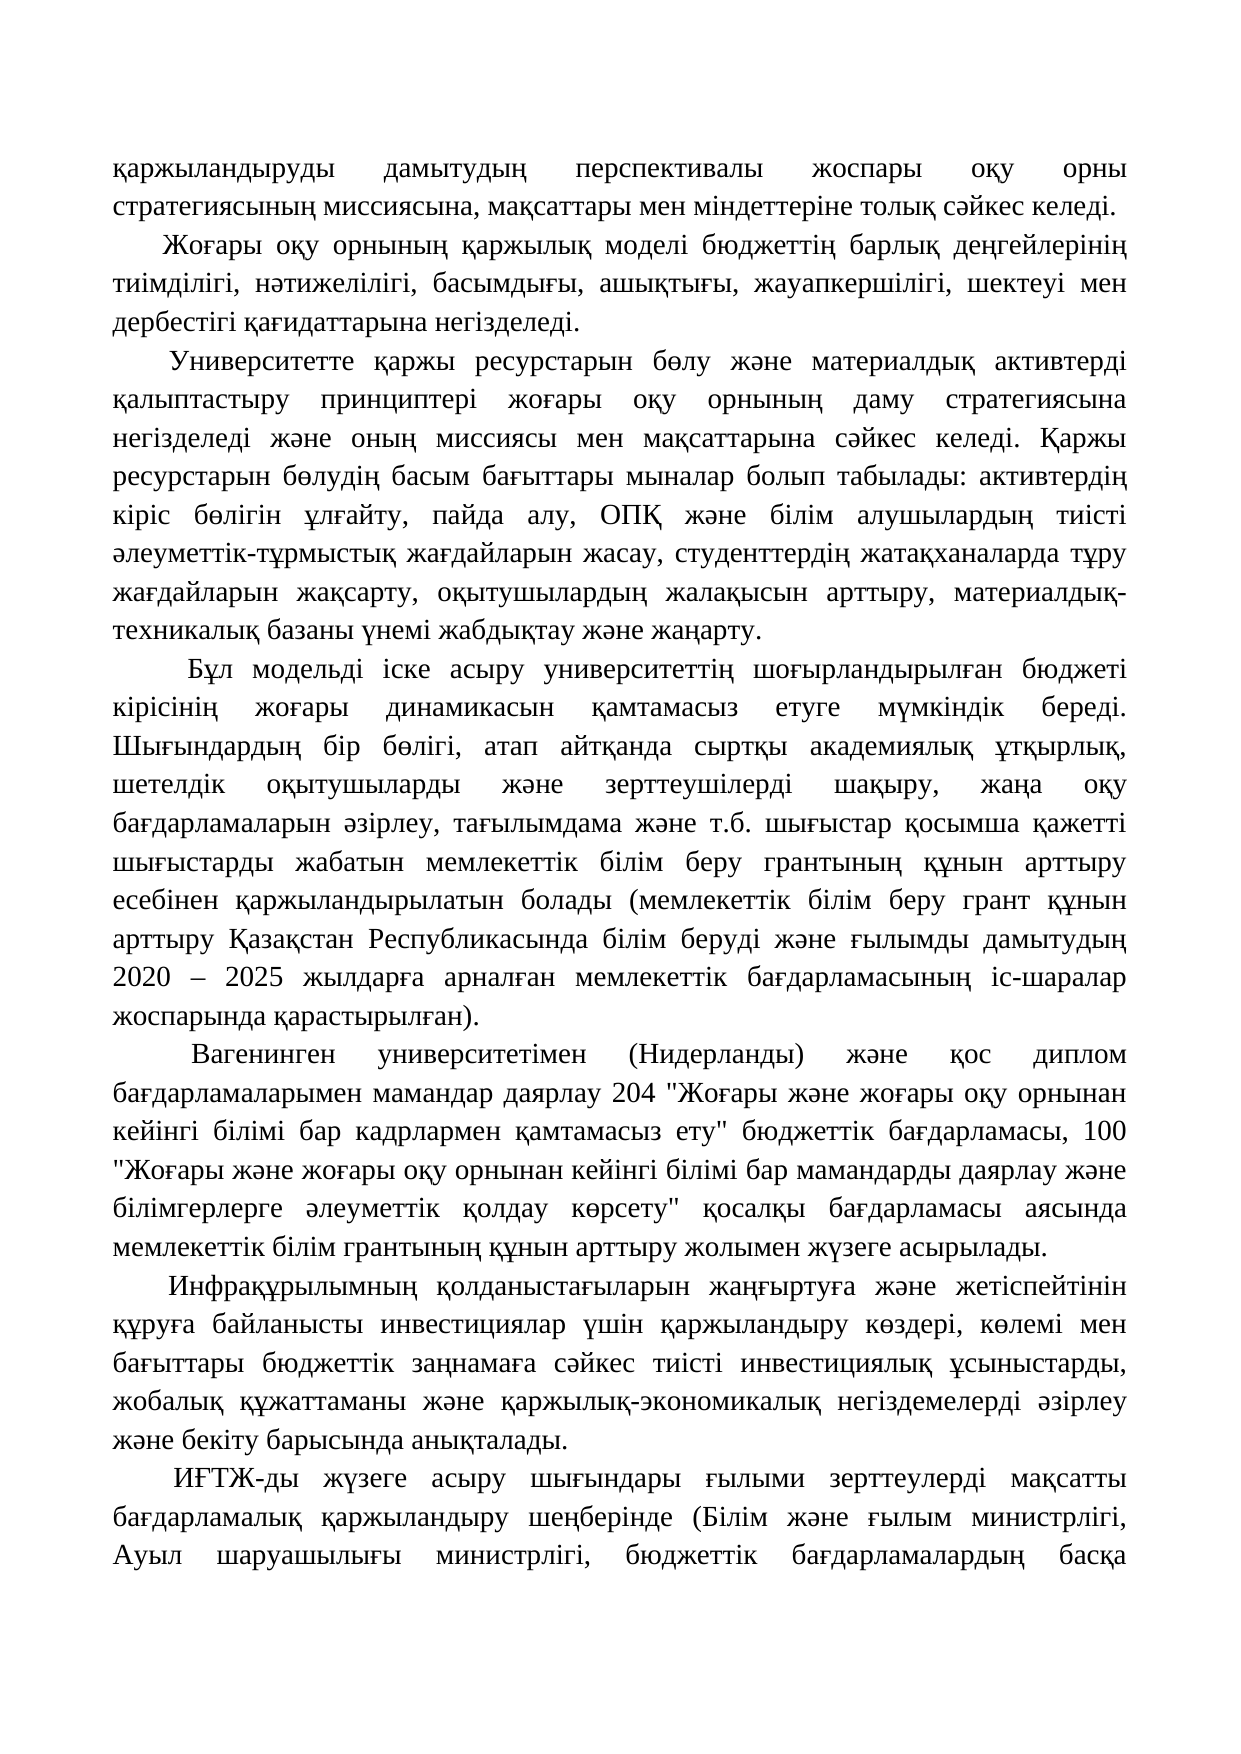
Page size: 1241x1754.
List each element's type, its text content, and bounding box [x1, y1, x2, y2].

text Жоғары оқу орнының қаржылық моделі бюджеттің барлық деңгейлерінің тиімділігі, нәтижелілігі, басымдығы, ашықтығы, жауапкершілігі, шектеуі мен дербестігі қағидаттарына негізделеді. [112, 227, 1128, 338]
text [112, 1460, 1128, 1571]
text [112, 150, 1128, 222]
text Бұл модельді іске асыру университеттің шоғырландырылған бюджеті кірісінің жоғары динамикасын қамтамасыз етуге мүмкіндік береді. Шығындардың бір бөлігі, атап айтқанда сыртқы академиялық ұтқырлық, шетелдік оқытушыларды және зерттеушілерді шақыру, жаңа оқу бағдарламаларын әзірлеу, тағылымдама және т.б. шығыстар қосымша қажетті шығыстарды жабатын мемлекеттік білім беру грантының құнын арттыру есебінен қаржыландырылатын болады (мемлекеттік білім беру грант құнын арттыру Қазақстан Республикасында білім беруді және ғылымды дамытудың 2020 – 2025 жылдарға арналған мемлекеттік бағдарламасының іс-шаралар жоспарында қарастырылған). [112, 651, 1128, 1031]
text Университетте қаржы ресурстарын бөлу және материалдық активтерді қалыптастыру принциптері жоғары оқу орнының даму стратегиясына негізделеді және оның миссиясы мен мақсаттарына сәйкес келеді. Қаржы ресурстарын бөлудің басым бағыттары мыналар болып табылады: активтердің кіріс бөлігін ұлғайту, пайда алу, ОПҚ және білім алушылардың тиісті әлеуметтік-тұрмыстық жағдайларын жасау, студенттердің жатақханаларда тұру жағдайларын жақсарту, оқытушылардың жалақысын арттыру, материалдық-техникалық базаны үнемі жабдықтау және жаңарту. [112, 343, 1128, 646]
text Инфрақұрылымның қолданыстағыларын жаңғыртуға және жетіспейтінін құруға байланысты инвестициялар үшін қаржыландыру көздері, көлемі мен бағыттары бюджеттік заңнамаға сәйкес тиісті инвестициялық ұсыныстарды, жобалық құжаттаманы және қаржылық-экономикалық негіздемелерді әзірлеу және бекіту барысында анықталады. [112, 1268, 1128, 1455]
text Вагенинген университетімен (Нидерланды) және қос диплом бағдарламаларымен мамандар даярлау 204 "Жоғары және жоғары оқу орнынан кейінгі білімі бар кадрлармен қамтамасыз ету" бюджеттік бағдарламасы, 100 "Жоғары және жоғары оқу орнынан кейінгі білімі бар мамандарды даярлау және білімгерлерге әлеуметтік қолдау көрсету" қосалқы бағдарламасы аясында мемлекеттік білім грантының құнын арттыру жолымен жүзеге асырылады. [112, 1036, 1128, 1263]
